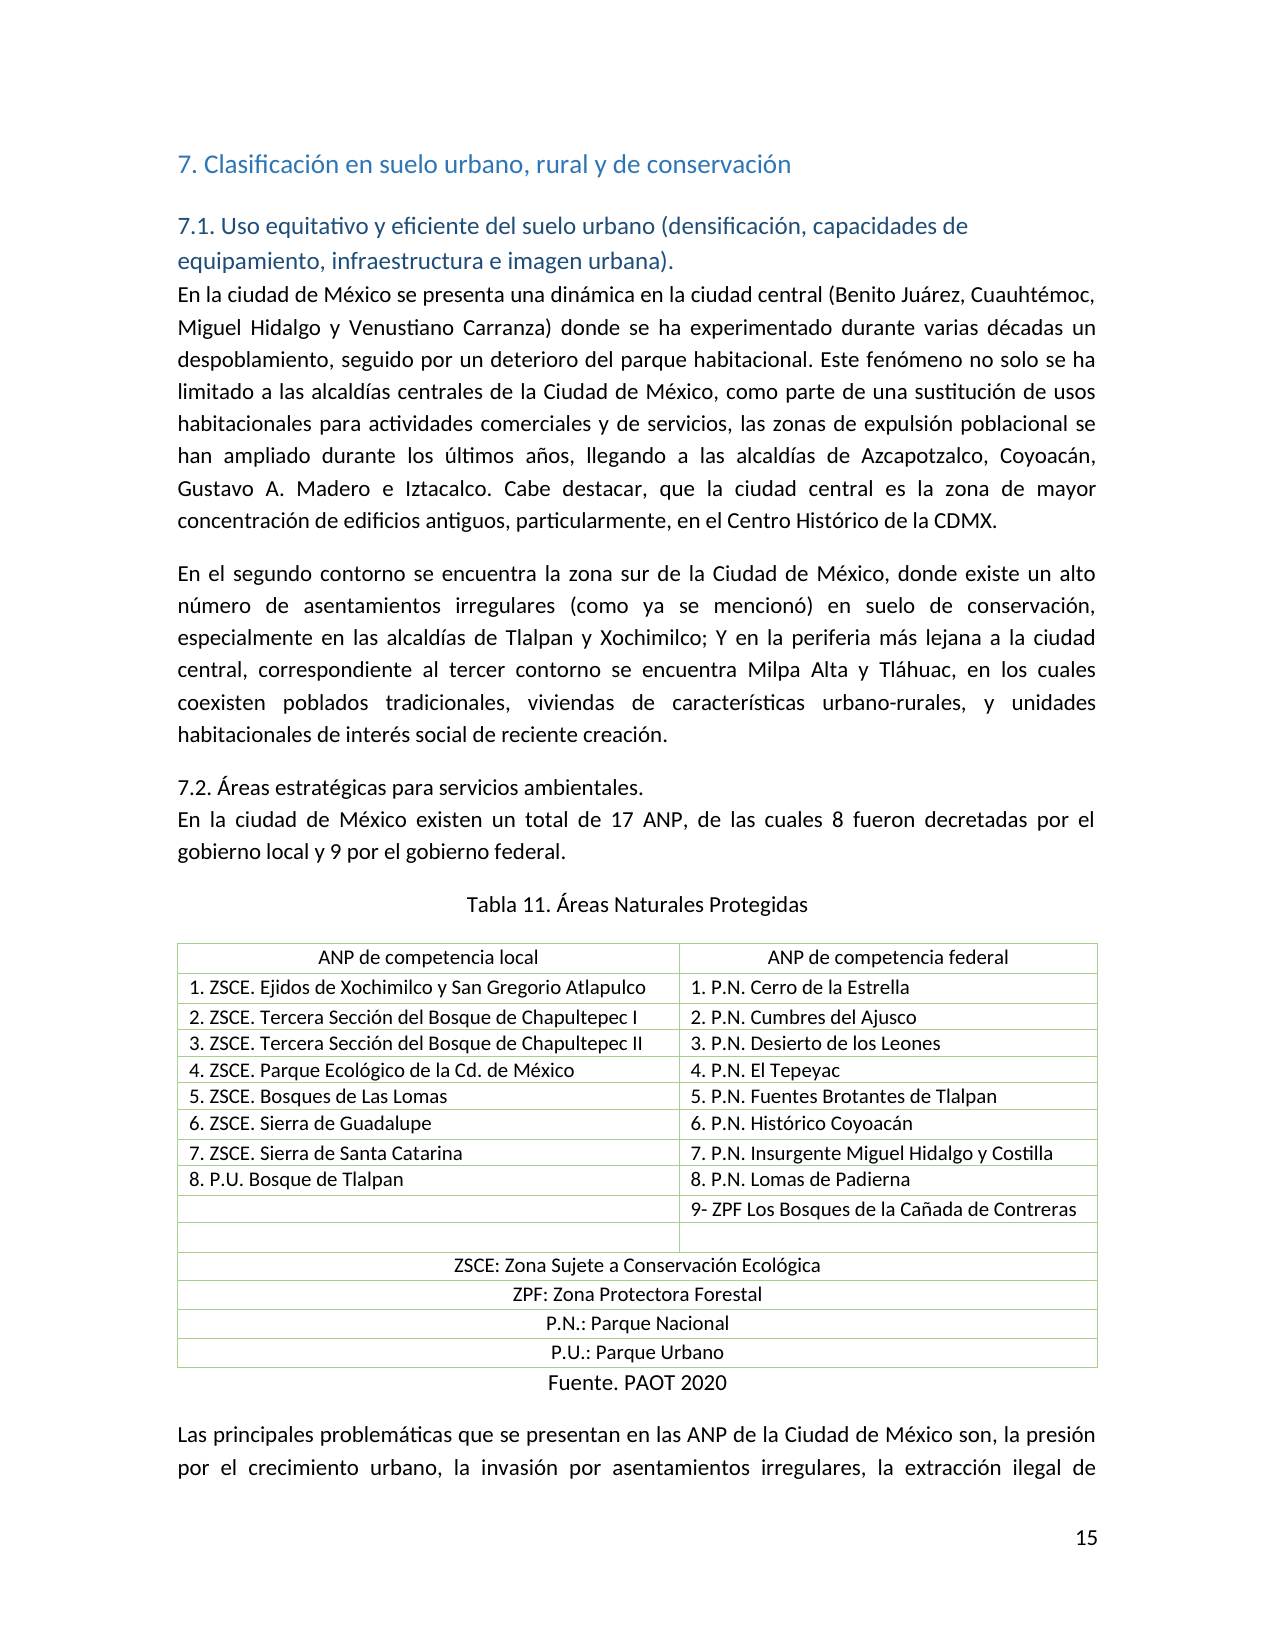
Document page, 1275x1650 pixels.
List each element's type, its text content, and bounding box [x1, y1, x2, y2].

table_cell [178, 1196, 679, 1222]
text Fuente. PAOT 2020 [177, 1368, 1098, 1396]
table_cell 9- ZPF Los Bosques de la Cañada de Contreras [680, 1196, 1097, 1222]
table_cell 2. ZSCE. Tercera Sección del Bosque de Chapultepec I [178, 1004, 679, 1029]
table_cell 8. P.N. Lomas de Padierna [680, 1166, 1097, 1195]
table_cell 8. P.U. Bosque de Tlalpan [178, 1166, 679, 1195]
table_cell ZPF: Zona Protectora Forestal [178, 1281, 1097, 1309]
table_cell 5. ZSCE. Bosques de Las Lomas [178, 1083, 679, 1109]
table_cell 7. ZSCE. Sierra de Santa Catarina [178, 1140, 679, 1165]
table_cell 6. P.N. Histórico Coyoacán [680, 1110, 1097, 1139]
table_header ANP de competencia federal [680, 944, 1097, 973]
table_cell [680, 1223, 1097, 1252]
text En la ciudad de México existen un total de 17 ANP, de las cuales 8 fueron decretadas por el gobierno local y 9 por el gobierno federal. [177, 805, 1098, 865]
table_cell 4. ZSCE. Parque Ecológico de la Cd. de México [178, 1057, 679, 1082]
table_cell 3. P.N. Desierto de los Leones [680, 1030, 1097, 1056]
table_header ANP de competencia local [178, 944, 679, 973]
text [177, 1421, 1098, 1481]
table_cell 1. ZSCE. Ejidos de Xochimilco y San Gregorio Atlapulco [178, 974, 679, 1003]
table_cell 7. P.N. Insurgente Miguel Hidalgo y Costilla [680, 1140, 1097, 1165]
table_cell 4. P.N. El Tepeyac [680, 1057, 1097, 1082]
table_cell 5. P.N. Fuentes Brotantes de Tlalpan [680, 1083, 1097, 1109]
text En la ciudad de México se presenta una dinámica en la ciudad central (Benito Juárez, Cuauhtémoc, Miguel Hidalgo y Venustiano Carranza) donde se ha experimentado durante varias décadas un despoblamiento, seguido por un deterioro del parque habitacional. Este fenómeno no solo se ha limitado a las alcaldías centrales de la Ciudad de México, como parte de una sustitución de usos habitacionales para actividades comerciales y de servicios, las zonas de expulsión poblacional se han ampliado durante los últimos años, llegando a las alcaldías de Azcapotzalco, Coyoacán, Gustavo A. Madero e Iztacalco. Cabe destacar, que la ciudad central es la zona de mayor concentración de edificios antiguos, particularmente, en el Centro Histórico de la CDMX. [177, 281, 1098, 534]
table_cell 1. P.N. Cerro de la Estrella [680, 974, 1097, 1003]
table_cell 3. ZSCE. Tercera Sección del Bosque de Chapultepec II [178, 1030, 679, 1056]
table_cell P.N.: Parque Nacional [178, 1310, 1097, 1338]
table_cell 6. ZSCE. Sierra de Guadalupe [178, 1110, 679, 1139]
text En el segundo contorno se encuentra la zona sur de la Ciudad de México, donde existe un alto número de asentamientos irregulares (como ya se mencionó) en suelo de conservación, especialmente en las alcaldías de Tlalpan y Xochimilco; Y en la periferia más lejana a la ciudad central, correspondiente al tercer contorno se encuentra Milpa Alta y Tláhuac, en los cuales coexisten poblados tradicionales, viviendas de características urbano-rurales, y unidades habitacionales de interés social de reciente creación. [177, 559, 1098, 748]
table_cell [178, 1223, 679, 1252]
table_cell P.U.: Parque Urbano [178, 1339, 1097, 1367]
text 7.1. Uso equitativo y eficiente del suelo urbano (densificación, capacidades de equipamiento, infraestructura e imagen urbana). [177, 211, 1098, 276]
table_cell ZSCE: Zona Sujete a Conservación Ecológica [178, 1253, 1097, 1280]
text 7. Clasificación en suelo urbano, rural y de conservación [177, 148, 1098, 181]
text Tabla 11. Áreas Naturales Protegidas [177, 890, 1098, 918]
table_cell 2. P.N. Cumbres del Ajusco [680, 1004, 1097, 1029]
